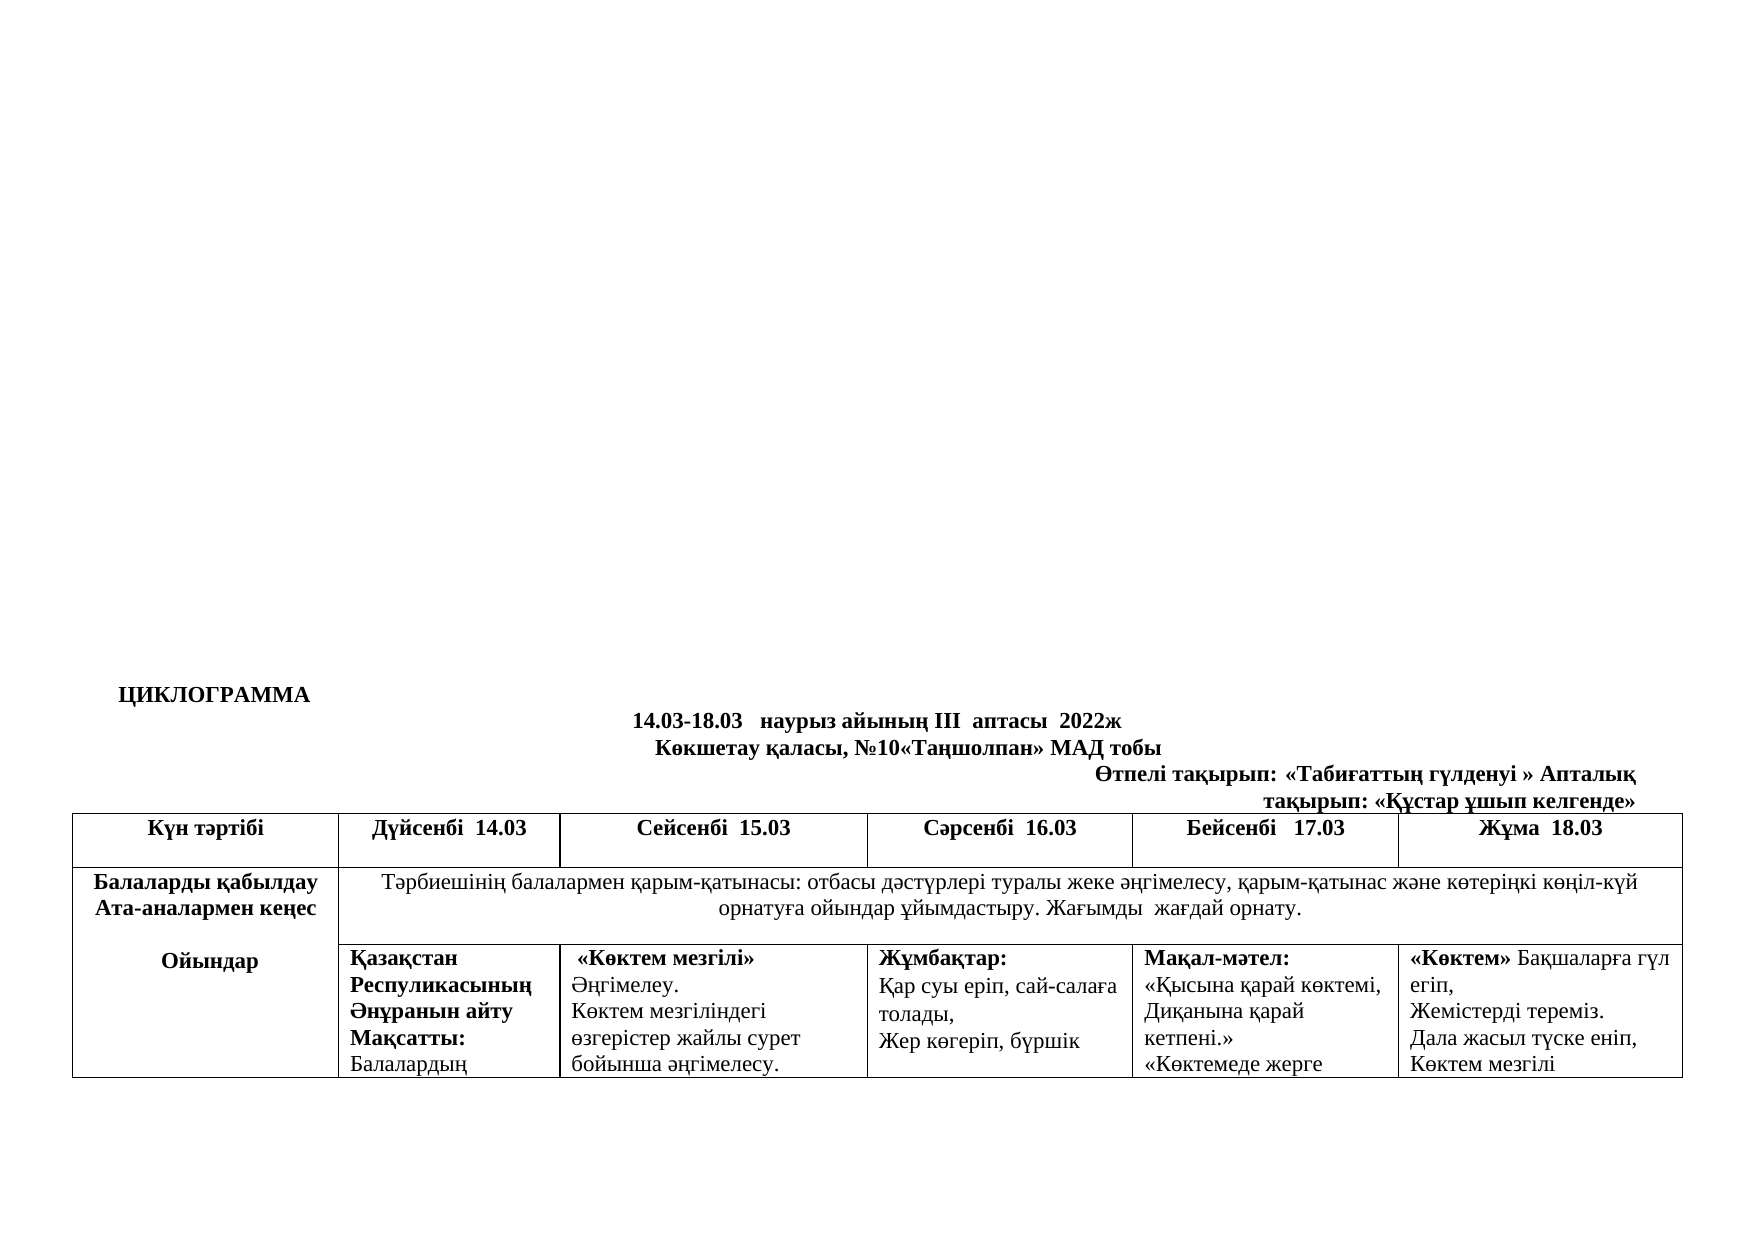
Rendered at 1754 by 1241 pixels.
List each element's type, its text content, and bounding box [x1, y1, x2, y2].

table_header Жұма 18.03 [1399, 814, 1682, 867]
text 14.03-18.03 наурыз айының ІІІ аптасы 2022ж [118, 708, 1636, 734]
table_cell Тәрбиешінің балалармен қарым-қатынасы: отбасы дәстүрлері туралы жеке әңгімелесу, қарым-қатынас және көтеріңкі көңіл-күй орнатуға ойындар ұйымдастыру. Жағымды жағдай орнату. [339, 868, 1682, 943]
table_header Күн тәртібі [73, 814, 338, 867]
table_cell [868, 945, 1132, 1077]
table_header Бейсенбі 17.03 [1133, 814, 1398, 867]
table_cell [561, 945, 867, 1077]
text Көкшетау қаласы, №10«Таңшолпан» МАД тобы [118, 734, 1636, 760]
table_header Сәрсенбі 16.03 [868, 814, 1132, 867]
text Өтпелі тақырып: «Табиғаттың гүлденуі » Апталық тақырып: «Құстар ұшып келгенде» [118, 760, 1636, 813]
text ЦИКЛОГРАММА [118, 681, 1636, 708]
table_header Сейсенбі 15.03 [561, 814, 867, 867]
table_header Дүйсенбі 14.03 [339, 814, 559, 867]
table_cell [1133, 945, 1398, 1077]
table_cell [1399, 945, 1682, 1077]
table_cell Балаларды қабылдау Ата-аналармен кеңес Ойындар Таңертеңгі жаттығу [73, 868, 338, 1077]
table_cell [339, 945, 559, 1077]
